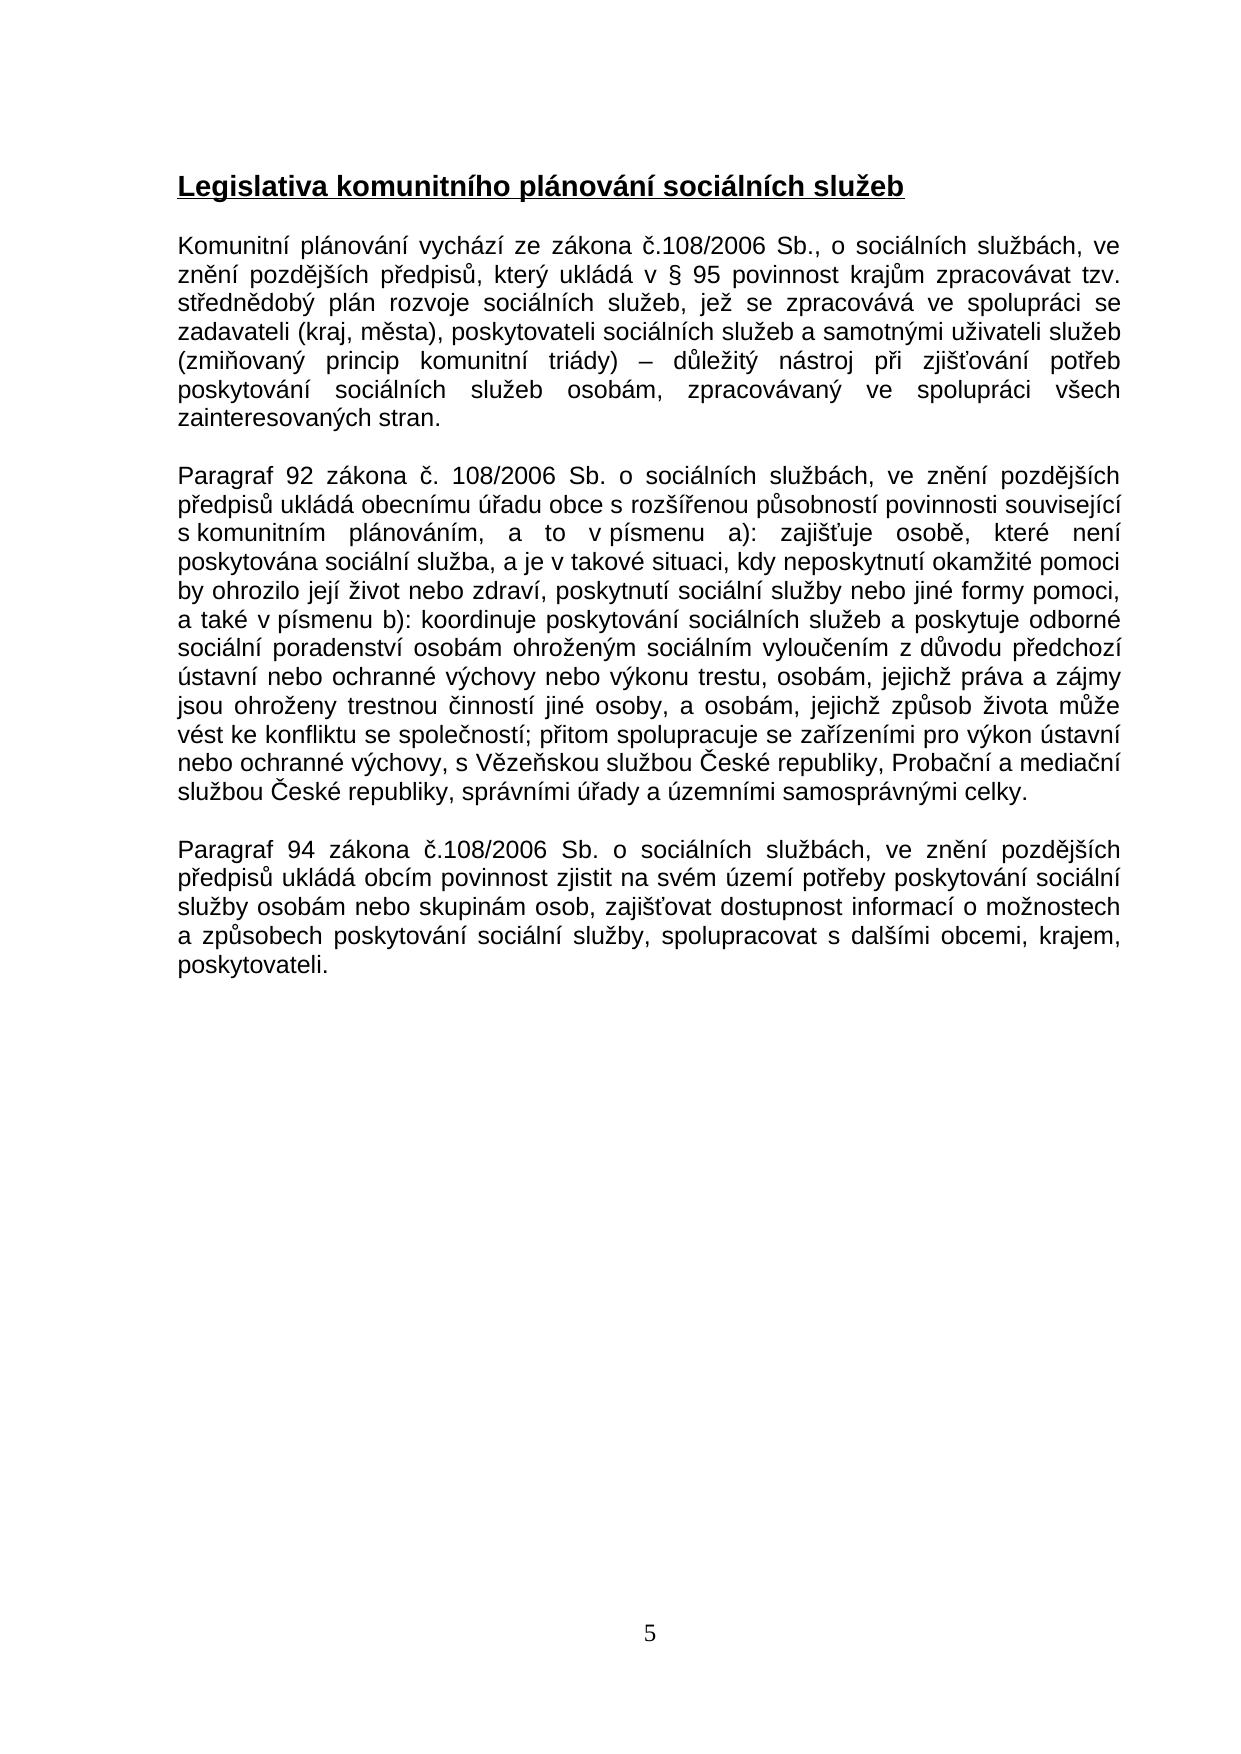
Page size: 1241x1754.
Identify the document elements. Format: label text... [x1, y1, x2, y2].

text Paragraf 92 zákona č. 108/2006 Sb. o sociálních službách, ve znění pozdějších předpisů ukládá obecnímu úřadu obce s rozšířenou působností povinnosti související s komunitním plánováním, a to v písmenu a): zajišťuje osobě, které není poskytována sociální služba, a je v takové situaci, kdy neposkytnutí okamžité pomoci by ohrozilo její život nebo zdraví, poskytnutí sociální služby nebo jiné formy pomoci, a také v písmenu b): koordinuje poskytování sociálních služeb a poskytuje odborné sociální poradenství osobám ohroženým sociálním vyloučením z důvodu předchozí ústavní nebo ochranné výchovy nebo výkonu trestu, osobám, jejichž práva a zájmy jsou ohroženy trestnou činností jiné osoby, a osobám, jejichž způsob života může vést ke konfliktu se společností; přitom spolupracuje se zařízeními pro výkon ústavní nebo ochranné výchovy, s Vězeňskou službou České republiky, Probační a mediační službou České republiky, správními úřady a územními samosprávnými celky. [177, 461, 1122, 806]
subtitle Legislativa komunitního plánování sociálních služeb [177, 168, 1122, 202]
text Paragraf 94 zákona č.108/2006 Sb. o sociálních službách, ve znění pozdějších předpisů ukládá obcím povinnost zjistit na svém území potřeby poskytování sociální služby osobám nebo skupinám osob, zajišťovat dostupnost informací o možnostech a způsobech poskytování sociální služby, spolupracovat s dalšími obcemi, krajem, poskytovateli. [177, 834, 1122, 978]
text Komunitní plánování vychází ze zákona č.108/2006 Sb., o sociálních službách, ve znění pozdějších předpisů, který ukládá v § 95 povinnost krajům zpracovávat tzv. střednědobý plán rozvoje sociálních služeb, jež se zpracovává ve spolupráci se zadavateli (kraj, města), poskytovateli sociálních služeb a samotnými uživateli služeb (zmiňovaný princip komunitní triády) – důležitý nástroj při zjišťování potřeb poskytování sociálních služeb osobám, zpracovávaný ve spolupráci všech zainteresovaných stran. [177, 231, 1122, 432]
